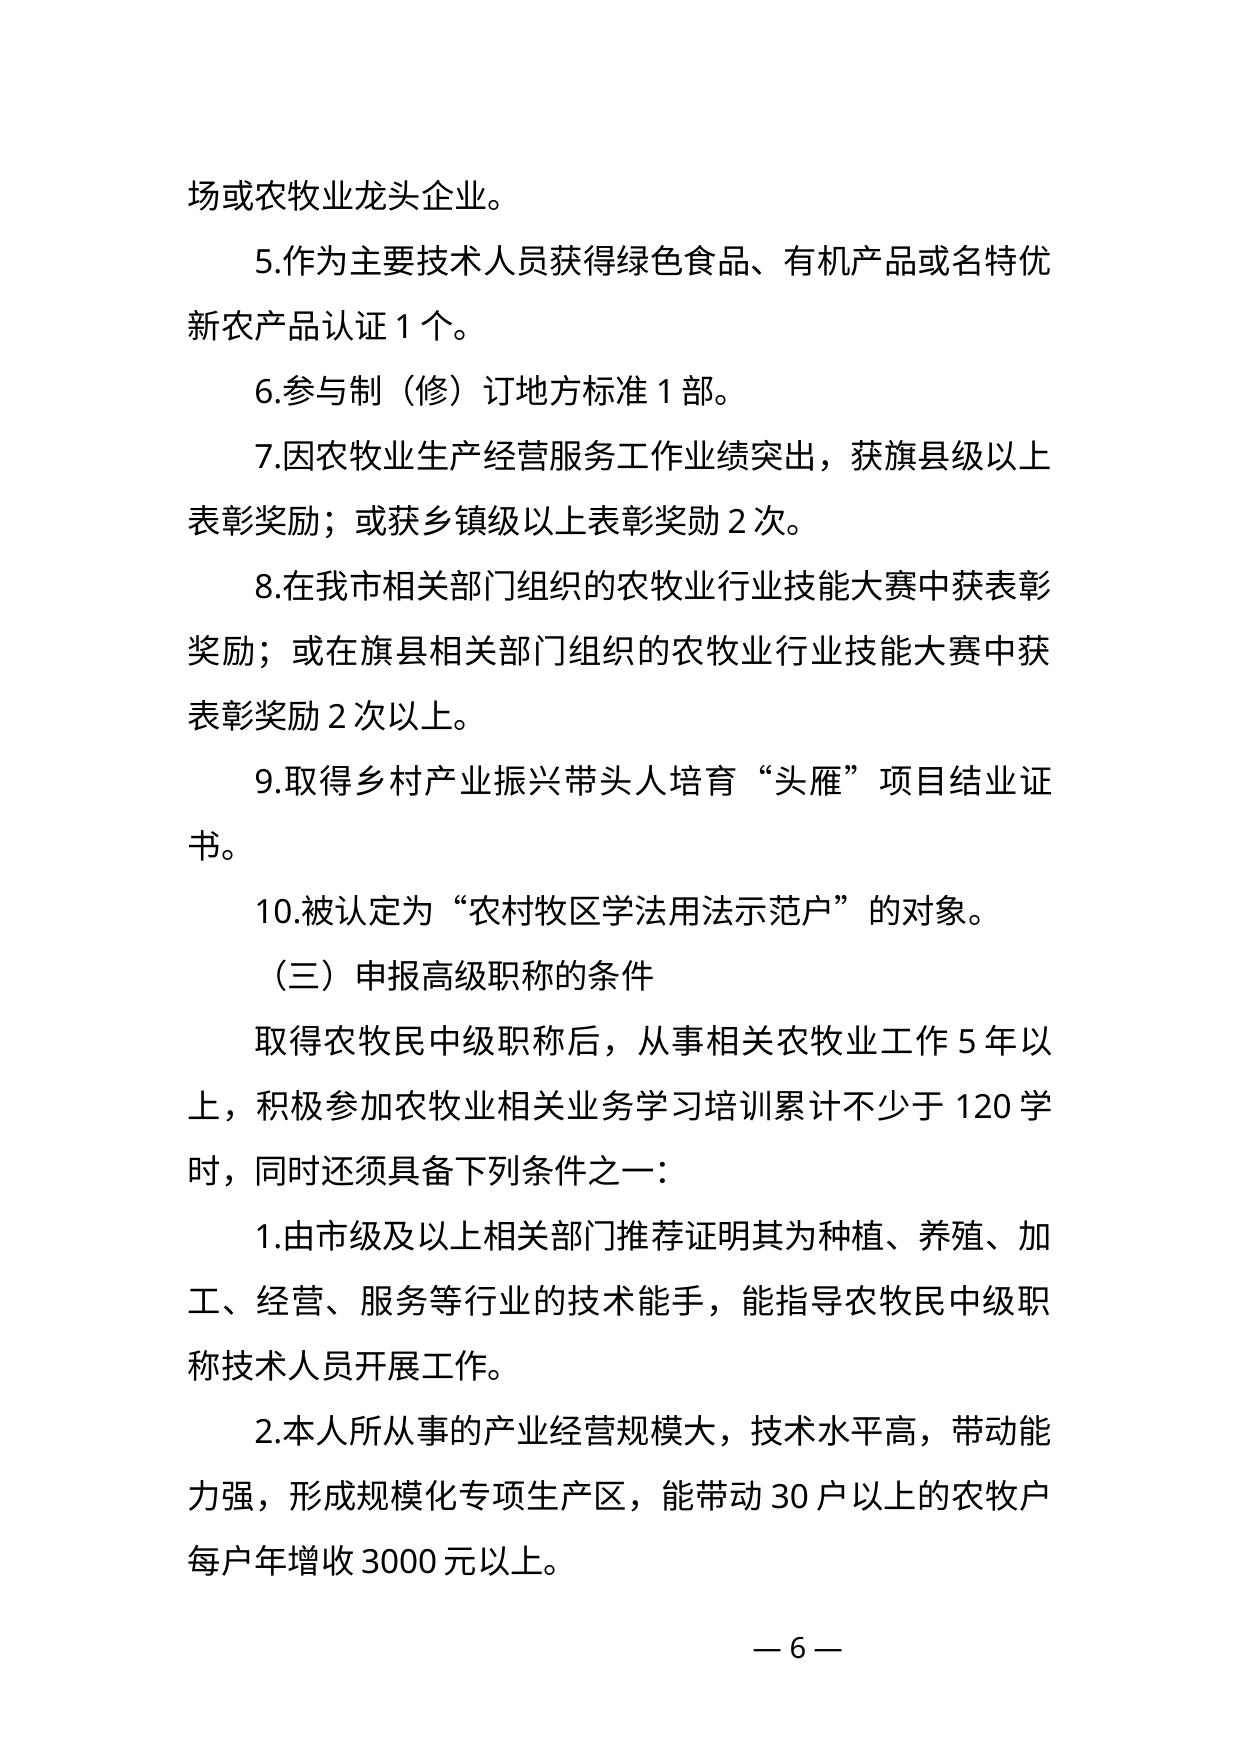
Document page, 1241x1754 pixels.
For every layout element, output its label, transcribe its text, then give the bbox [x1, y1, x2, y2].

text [187, 162, 1053, 227]
text 1.由市级及以上相关部门推荐证明其为种植、养殖、加工、经营、服务等行业的技术能手，能指导农牧民中级职称技术人员开展工作。 [187, 1202, 1053, 1397]
text 9.取得乡村产业振兴带头人培育“头雁”项目结业证书。 [187, 747, 1053, 877]
text 8.在我市相关部门组织的农牧业行业技能大赛中获表彰奖励；或在旗县相关部门组织的农牧业行业技能大赛中获表彰奖励2次以上。 [187, 552, 1053, 747]
text 5.作为主要技术人员获得绿色食品、有机产品或名特优新农产品认证1个。 [187, 227, 1053, 357]
text 10.被认定为“农村牧区学法用法示范户”的对象。 [187, 877, 1053, 942]
text 取得农牧民中级职称后，从事相关农牧业工作5年以上，积极参加农牧业相关业务学习培训累计不少于120学时，同时还须具备下列条件之一： [187, 1007, 1053, 1202]
text 6.参与制（修）订地方标准1部。 [187, 357, 1053, 422]
text （三）申报高级职称的条件 [187, 942, 1053, 1007]
text 2.本人所从事的产业经营规模大，技术水平高，带动能力强，形成规模化专项生产区，能带动30户以上的农牧户每户年增收3000元以上。 [187, 1397, 1053, 1592]
text 7.因农牧业生产经营服务工作业绩突出，获旗县级以上表彰奖励；或获乡镇级以上表彰奖勋2次。 [187, 422, 1053, 552]
